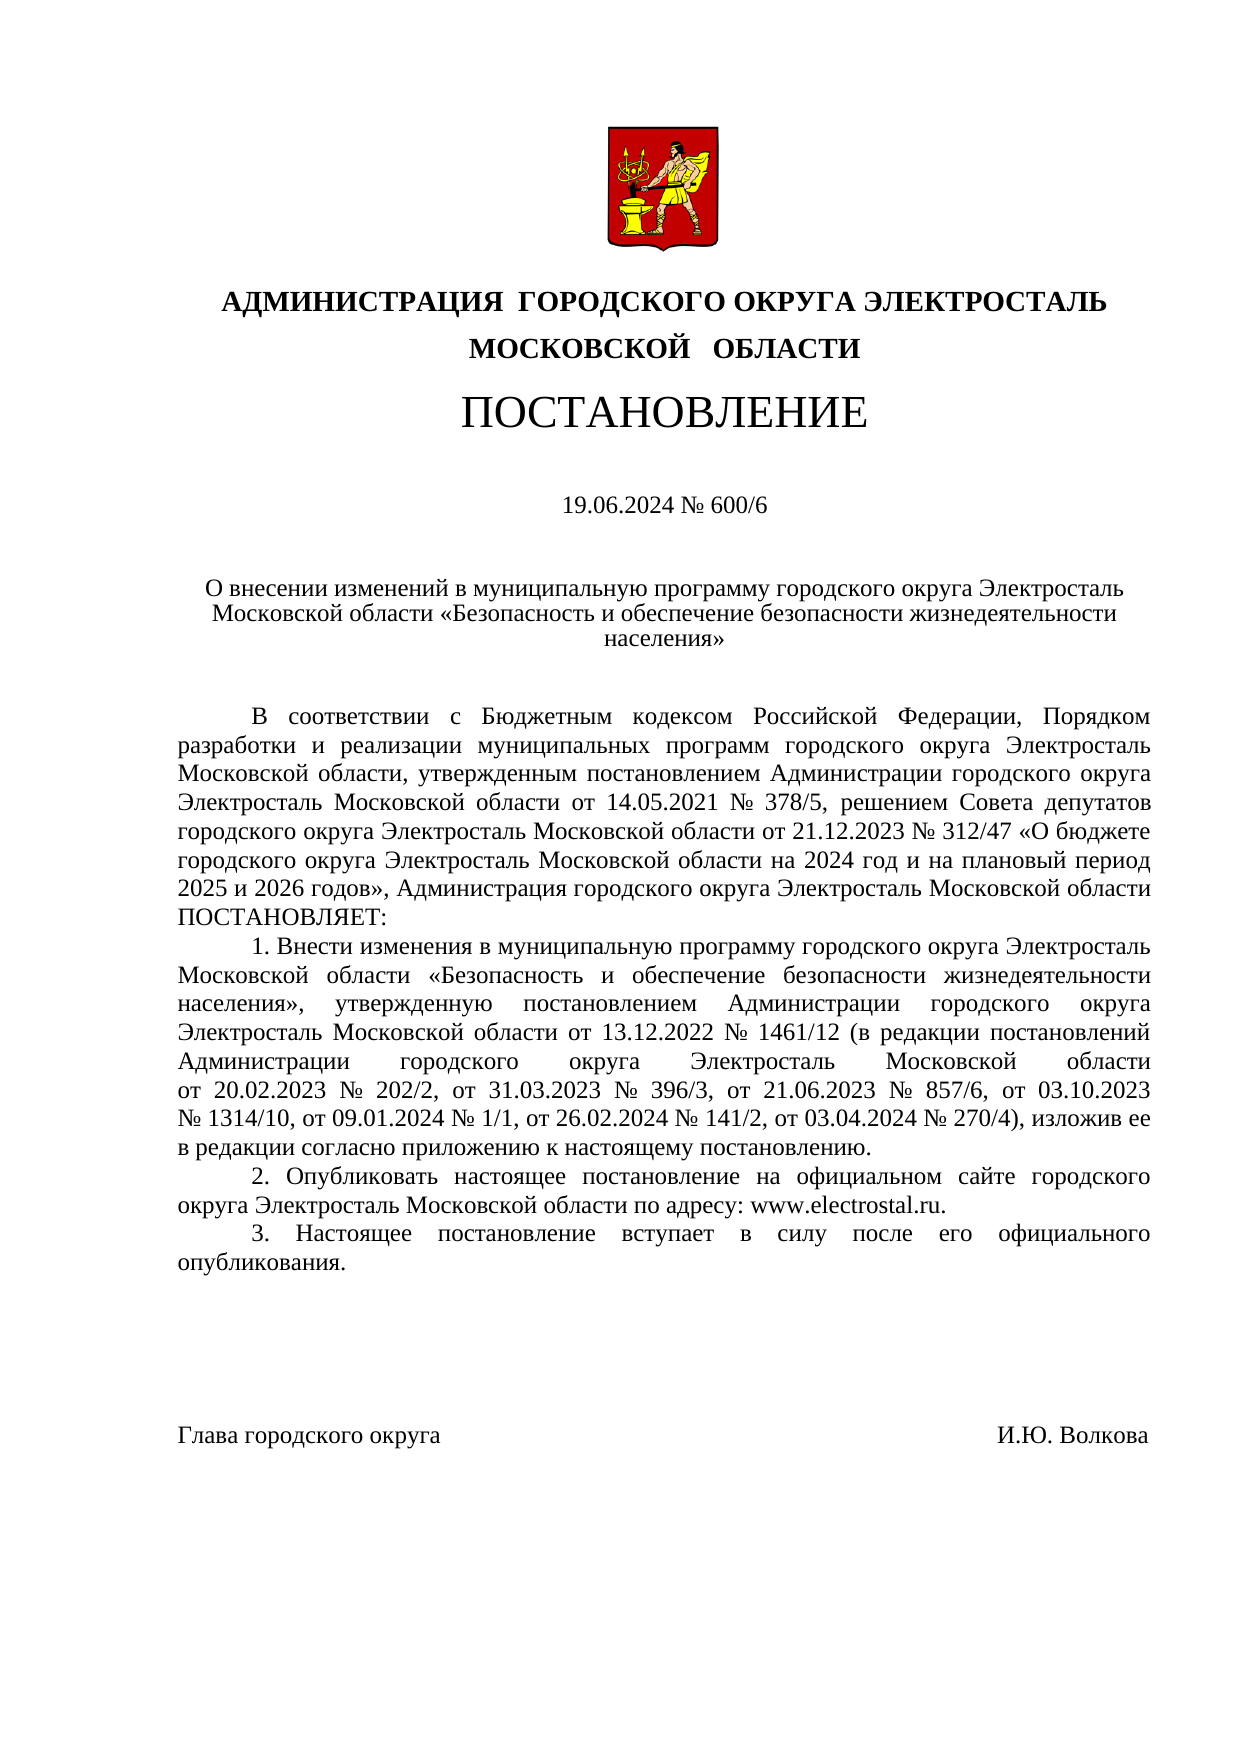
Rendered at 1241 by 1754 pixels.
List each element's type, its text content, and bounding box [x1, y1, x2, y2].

text АДМИНИСТРАЦИЯ ГОРОДСКОГО ОКРУГА ЭЛЕКТРОСТАЛЬ [177, 284, 1152, 317]
text В соответствии с Бюджетным кодексом Российской Федерации, Порядком разработки и реализации муниципальных программ городского округа Электросталь Московской области, утвержденным постановлением Администрации городского округа Электросталь Московской области от 14.05.2021 № 378/5, решением Совета депутатов городского округа Электросталь Московской области от 21.12.2023 № 312/47 «О бюджете городского округа Электросталь Московской области на 2024 год и на плановый период 2025 и 2026 годов», Администрация городского округа Электросталь Московской области ПОСТАНОВЛЯЕТ: [177, 701, 1152, 931]
text 19.06.2024 № 600/6 [177, 490, 1152, 518]
text 2. Опубликовать настоящее постановление на официальном сайте городского округа Электросталь Московской области по адресу: www.electrostal.ru. [177, 1161, 1152, 1218]
text 1. Внести изменения в муниципальную программу городского округа Электросталь Московской области «Безопасность и обеспечение безопасности жизнедеятельности населения», утвержденную постановлением Администрации городского округа Электросталь Московской области от 13.12.2022 № 1461/12 (в редакции постановлений Администрации городского округа Электросталь Московской области от 20.02.2023 № 202/2, от 31.03.2023 № 396/3, от 21.06.2023 № 857/6, от 03.10.2023 № 1314/10, от 09.01.2024 № 1/1, от 26.02.2024 № 141/2, от 03.04.2024 № 270/4), изложив ее в редакции согласно приложению к настоящему постановлению. [177, 931, 1152, 1161]
text МОСКОВСКОЙ ОБЛАСТИ [177, 332, 1152, 365]
picture [597, 118, 732, 256]
text 3. Настоящее постановление вступает в силу после его официального опубликования. [177, 1218, 1152, 1276]
text Глава городского округа И.Ю. Волкова [177, 1420, 1152, 1448]
text ПОСТАНОВЛЕНИЕ [177, 384, 1152, 437]
text О внесении изменений в муниципальную программу городского округа Электросталь Московской области «Безопасность и обеспечение безопасности жизнедеятельности населения» [177, 576, 1152, 651]
